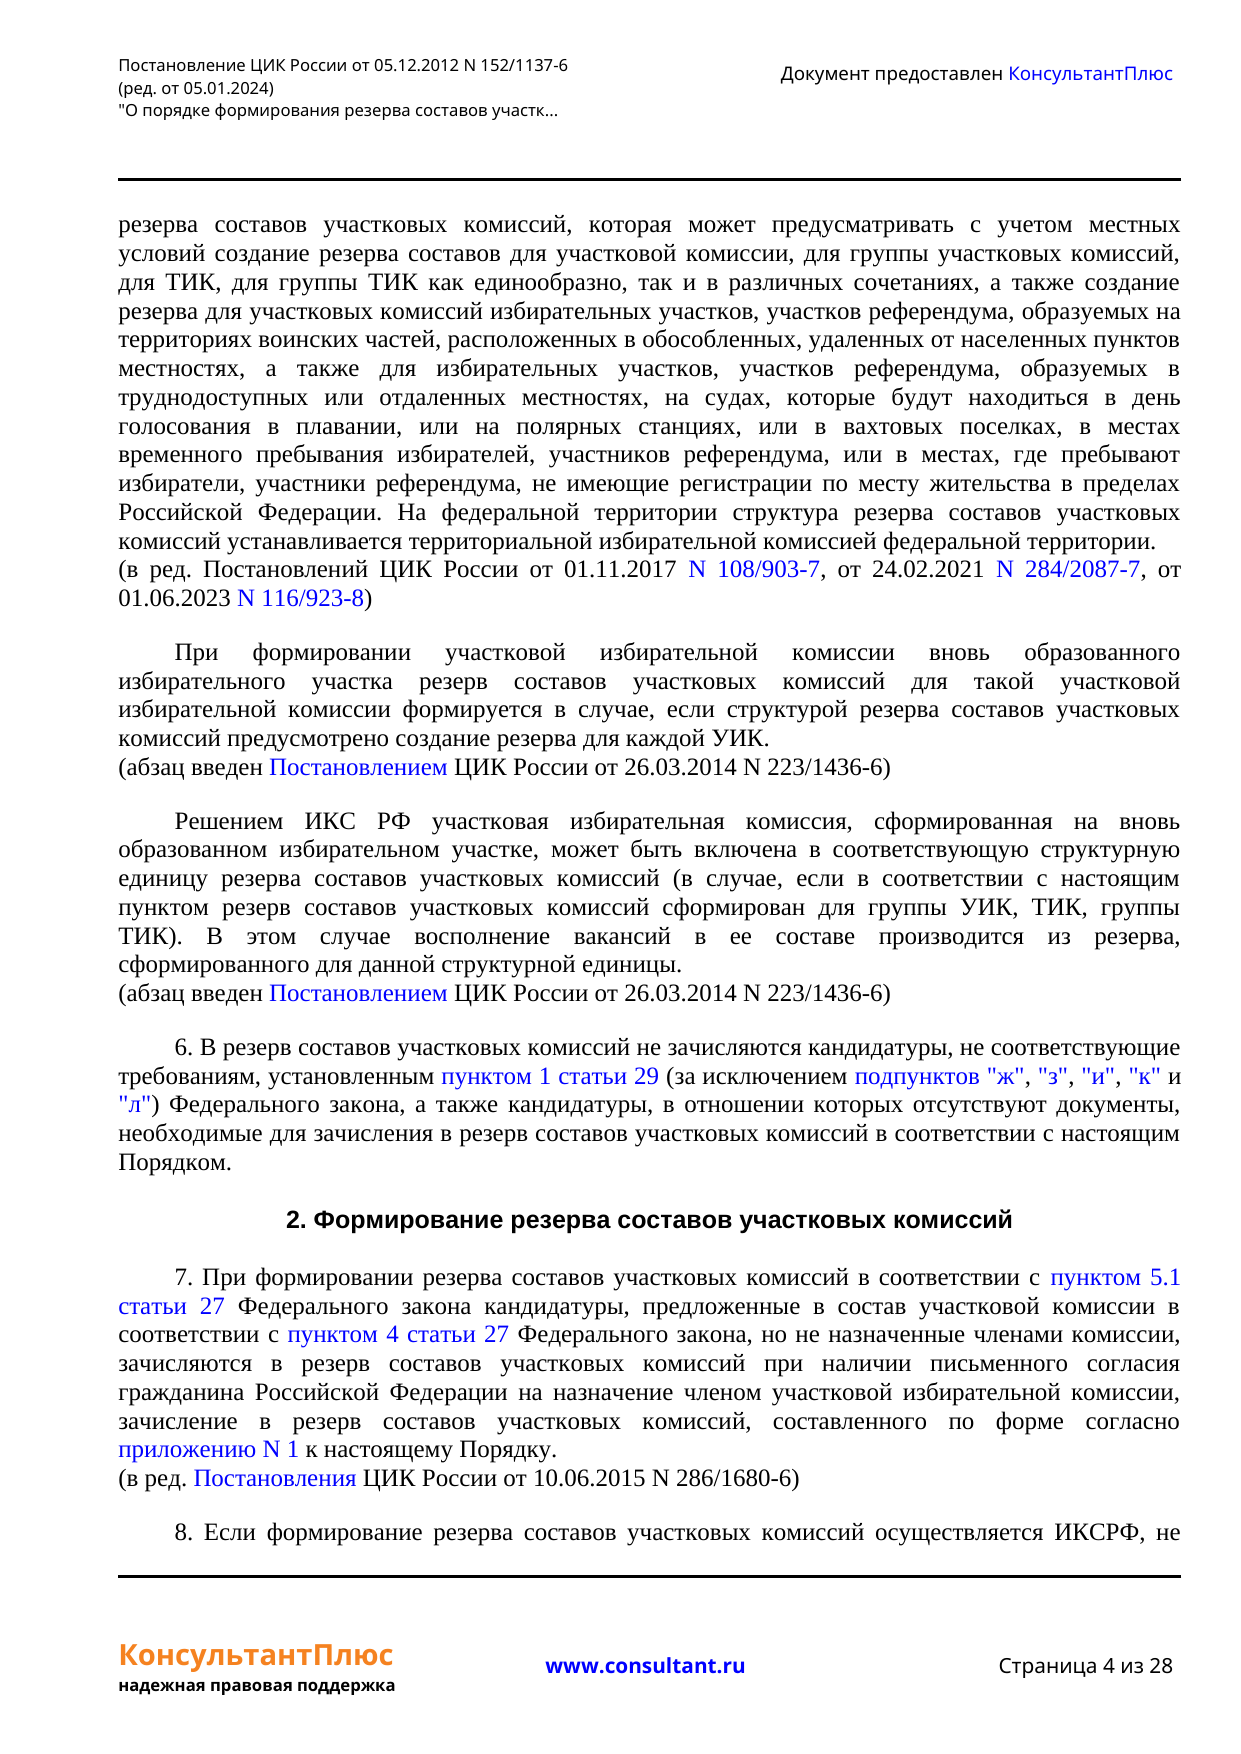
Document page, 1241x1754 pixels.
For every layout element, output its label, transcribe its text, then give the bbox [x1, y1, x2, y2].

text (абзац введен Постановлением ЦИК России от 26.03.2014 N 223/1436-6) [118, 978, 1181, 1007]
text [118, 209, 1181, 554]
text Решением ИКС РФ участковая избирательная комиссия, сформированная на вновь образованном избирательном участке, может быть включена в соответствующую структурную единицу резерва составов участковых комиссий (в случае, если в соответствии с настоящим пунктом резерв составов участковых комиссий сформирован для группы УИК, ТИК, группы ТИК). В этом случае восполнение вакансий в ее составе производится из резерва, сформированного для данной структурной единицы. [118, 806, 1181, 978]
text При формировании участковой избирательной комиссии вновь образованного избирательного участка резерв составов участковых комиссий для такой участковой избирательной комиссии формируется в случае, если структурой резерва составов участковых комиссий предусмотрено создание резерва для каждой УИК. [118, 637, 1181, 752]
text 6. В резерв составов участковых комиссий не зачисляются кандидатуры, не соответствующие требованиям, установленным пунктом 1 статьи 29 (за исключением подпунктов "ж", "з", "и", "к" и "л") Федерального закона, а также кандидатуры, в отношении которых отсутствуют документы, необходимые для зачисления в резерв составов участковых комиссий в соответствии с настоящим Порядком. [118, 1032, 1181, 1176]
text (в ред. Постановлений ЦИК России от 01.11.2017 N 108/903-7, от 24.02.2021 N 284/2087-7, от 01.06.2023 N 116/923-8) [118, 554, 1181, 612]
text (абзац введен Постановлением ЦИК России от 26.03.2014 N 223/1436-6) [118, 752, 1181, 781]
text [118, 1517, 1181, 1546]
text 7. При формировании резерва составов участковых комиссий в соответствии с пунктом 5.1 статьи 27 Федерального закона кандидатуры, предложенные в состав участковой комиссии в соответствии с пунктом 4 статьи 27 Федерального закона, но не назначенные членами комиссии, зачисляются в резерв составов участковых комиссий при наличии письменного согласия гражданина Российской Федерации на назначение членом участковой избирательной комиссии, зачисление в резерв составов участковых комиссий, составленного по форме согласно приложению N 1 к настоящему Порядку. [118, 1262, 1181, 1463]
text 2. Формирование резерва составов участковых комиссий [118, 1204, 1181, 1233]
text (в ред. Постановления ЦИК России от 10.06.2015 N 286/1680-6) [118, 1463, 1181, 1492]
